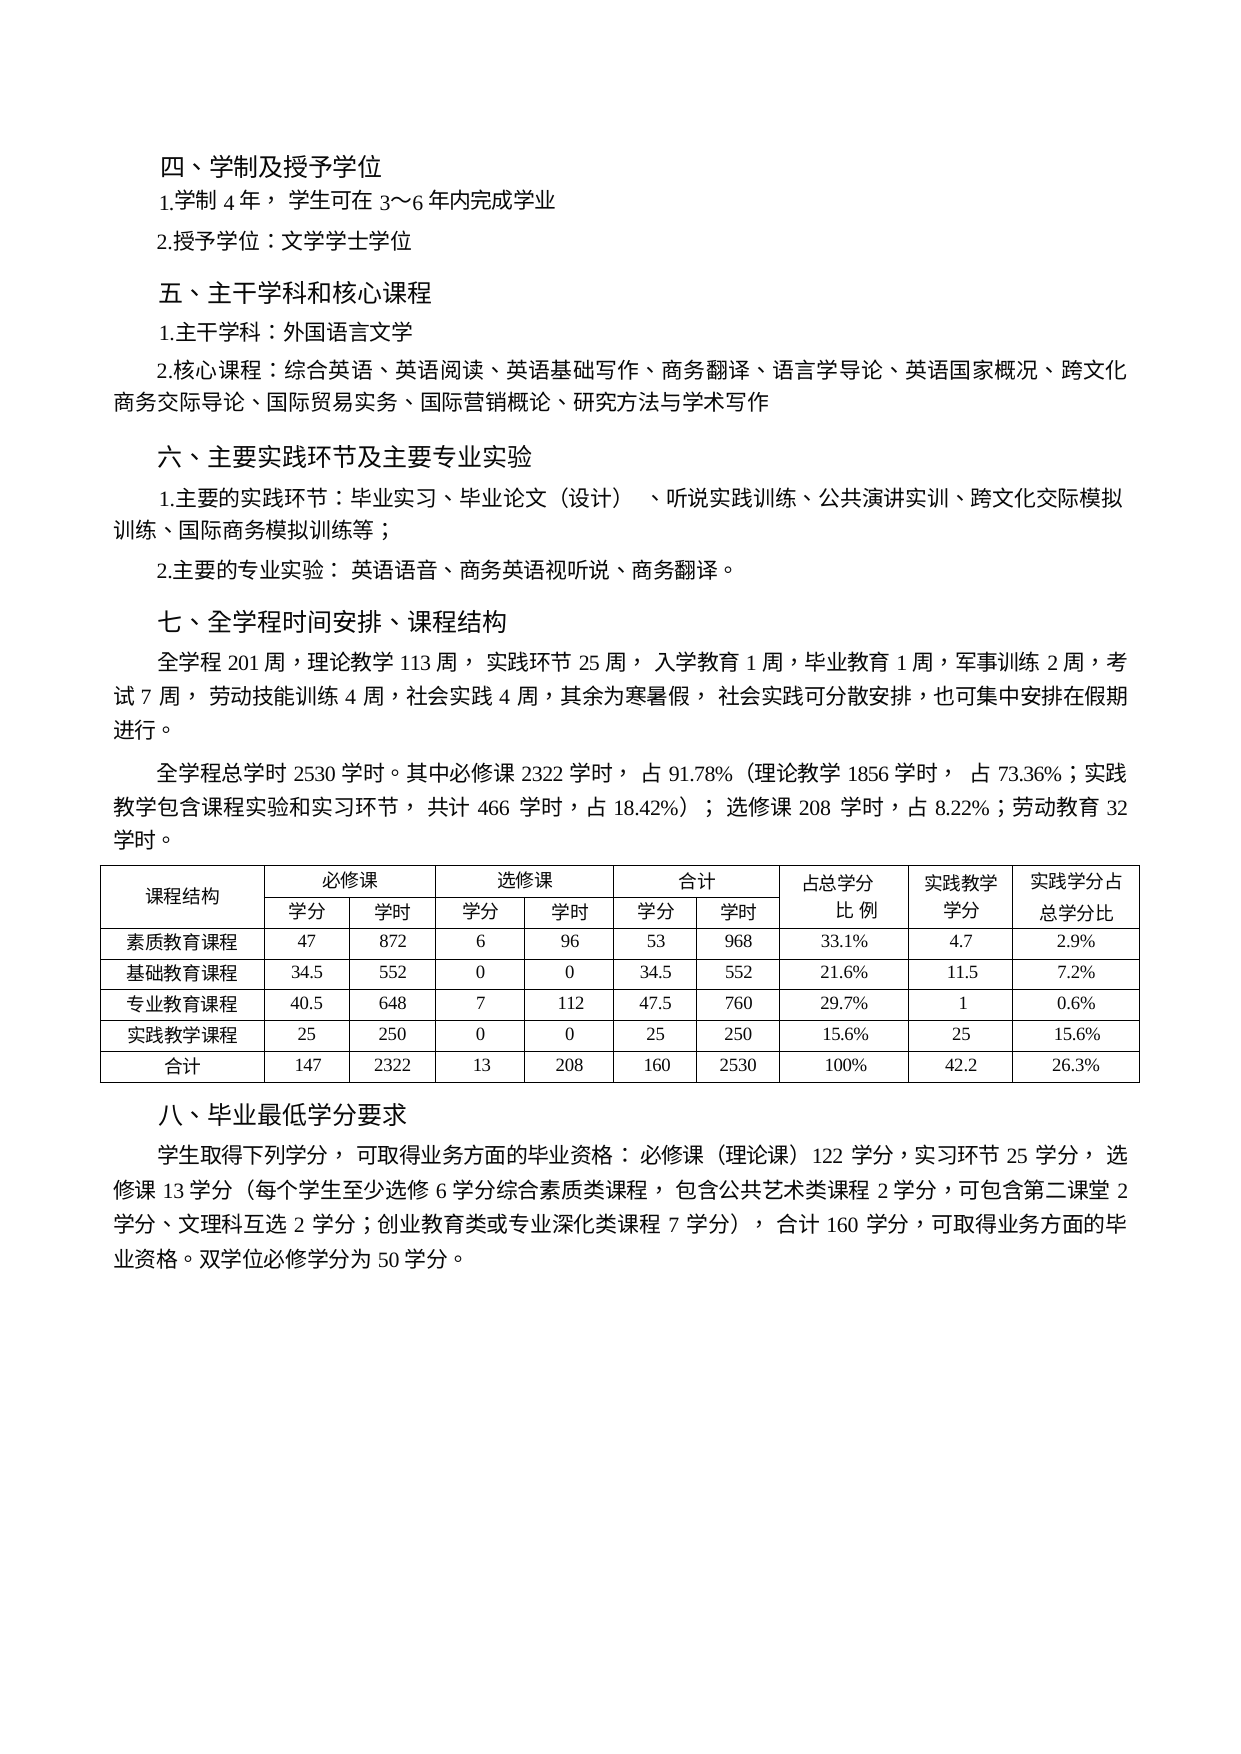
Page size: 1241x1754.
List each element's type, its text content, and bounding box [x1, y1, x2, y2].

text 八、毕业最低学分要求 [158, 1099, 1141, 1130]
text 2.核心课程：综合英语、英语阅读、英语基础写作、商务翻译、语言学导论、英语国家概况、跨文化 商务交际导论、国际贸易实务、国际营销概论、研究方法与学术写作 [113, 355, 1128, 417]
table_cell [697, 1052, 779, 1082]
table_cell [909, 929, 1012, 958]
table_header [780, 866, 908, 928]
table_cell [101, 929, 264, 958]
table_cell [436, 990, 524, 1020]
text 2.授予学位：文学学士学位 [156, 228, 1141, 255]
text 2.主要的专业实验： 英语语音、商务英语视听说、商务翻译。 [156, 556, 1141, 584]
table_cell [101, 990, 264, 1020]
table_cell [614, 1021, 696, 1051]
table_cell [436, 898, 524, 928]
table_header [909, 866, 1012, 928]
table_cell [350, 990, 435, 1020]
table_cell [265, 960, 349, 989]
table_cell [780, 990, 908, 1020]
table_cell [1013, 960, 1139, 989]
text 四、学制及授予学位 [160, 151, 1141, 182]
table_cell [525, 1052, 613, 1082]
text 1.主要的实践环节：毕业实习、毕业论文（设计） 、听说实践训练、公共演讲实训、跨文化交际模拟 训练、国际商务模拟训练等； [113, 483, 1129, 544]
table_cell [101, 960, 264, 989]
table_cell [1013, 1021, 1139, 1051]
text 全学程总学时 2530 学时。其中必修课 2322 学时， 占 91.78%（理论教学 1856 学时， 占 73.36%；实践 教学包含课程实验和实习环节， 共计 466 学时，占 18.42%）； 选修课 208 学时，占 8.22%；劳动教育 32 学时。 [113, 758, 1129, 855]
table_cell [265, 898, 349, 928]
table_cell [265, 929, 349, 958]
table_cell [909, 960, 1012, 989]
text 学生取得下列学分， 可取得业务方面的毕业资格： 必修课（理论课）122 学分，实习环节 25 学分， 选 修课 13 学分（每个学生至少选修 6 学分综合素质类课程， 包含公共艺术类课程 2 学分，可包含第二课堂 2 学分、文理科互选 2 学分；创业教育类或专业深化类课程 7 学分）， 合计 160 学分，可取得业务方面的毕 业资格。双学位必修学分为 50 学分。 [113, 1140, 1129, 1274]
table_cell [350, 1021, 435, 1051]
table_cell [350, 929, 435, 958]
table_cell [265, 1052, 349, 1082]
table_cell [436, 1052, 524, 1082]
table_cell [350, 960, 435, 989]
text 五、主干学科和核心课程 [158, 278, 1141, 308]
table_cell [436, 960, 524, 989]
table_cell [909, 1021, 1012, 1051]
text 七、全学程时间安排、课程结构 [157, 606, 1141, 637]
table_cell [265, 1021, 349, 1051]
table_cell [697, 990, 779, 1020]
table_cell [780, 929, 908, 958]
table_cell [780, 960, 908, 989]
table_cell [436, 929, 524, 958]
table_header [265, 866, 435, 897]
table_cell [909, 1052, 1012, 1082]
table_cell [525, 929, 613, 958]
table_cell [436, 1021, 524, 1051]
text 六、主要实践环节及主要专业实验 [158, 442, 1141, 473]
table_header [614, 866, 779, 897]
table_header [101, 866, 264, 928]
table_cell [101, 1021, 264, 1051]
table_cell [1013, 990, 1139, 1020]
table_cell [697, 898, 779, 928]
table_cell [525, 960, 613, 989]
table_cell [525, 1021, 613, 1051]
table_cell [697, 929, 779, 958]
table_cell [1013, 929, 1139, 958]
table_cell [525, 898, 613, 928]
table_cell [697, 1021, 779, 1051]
text 全学程 201 周，理论教学 113 周， 实践环节 25 周， 入学教育 1 周，毕业教育 1 周，军事训练 2 周，考 试 7 周， 劳动技能训练 4 周，社会实践 4 周，其余为寒暑假， 社会实践可分散安排，也可集中安排在假期 进行。 [113, 647, 1129, 745]
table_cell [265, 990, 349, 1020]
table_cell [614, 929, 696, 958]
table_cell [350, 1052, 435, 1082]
text 1.主干学科：外国语言文学 [158, 319, 1141, 346]
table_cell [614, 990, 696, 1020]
text 1.学制 4 年， 学生可在 3～6 年内完成学业 [158, 192, 1141, 228]
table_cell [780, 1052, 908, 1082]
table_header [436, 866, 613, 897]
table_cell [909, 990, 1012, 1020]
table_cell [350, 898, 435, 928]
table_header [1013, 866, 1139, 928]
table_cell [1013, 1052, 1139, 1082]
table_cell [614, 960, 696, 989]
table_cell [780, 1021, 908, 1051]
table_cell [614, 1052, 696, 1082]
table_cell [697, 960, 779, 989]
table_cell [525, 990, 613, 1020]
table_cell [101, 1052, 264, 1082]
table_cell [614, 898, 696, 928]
